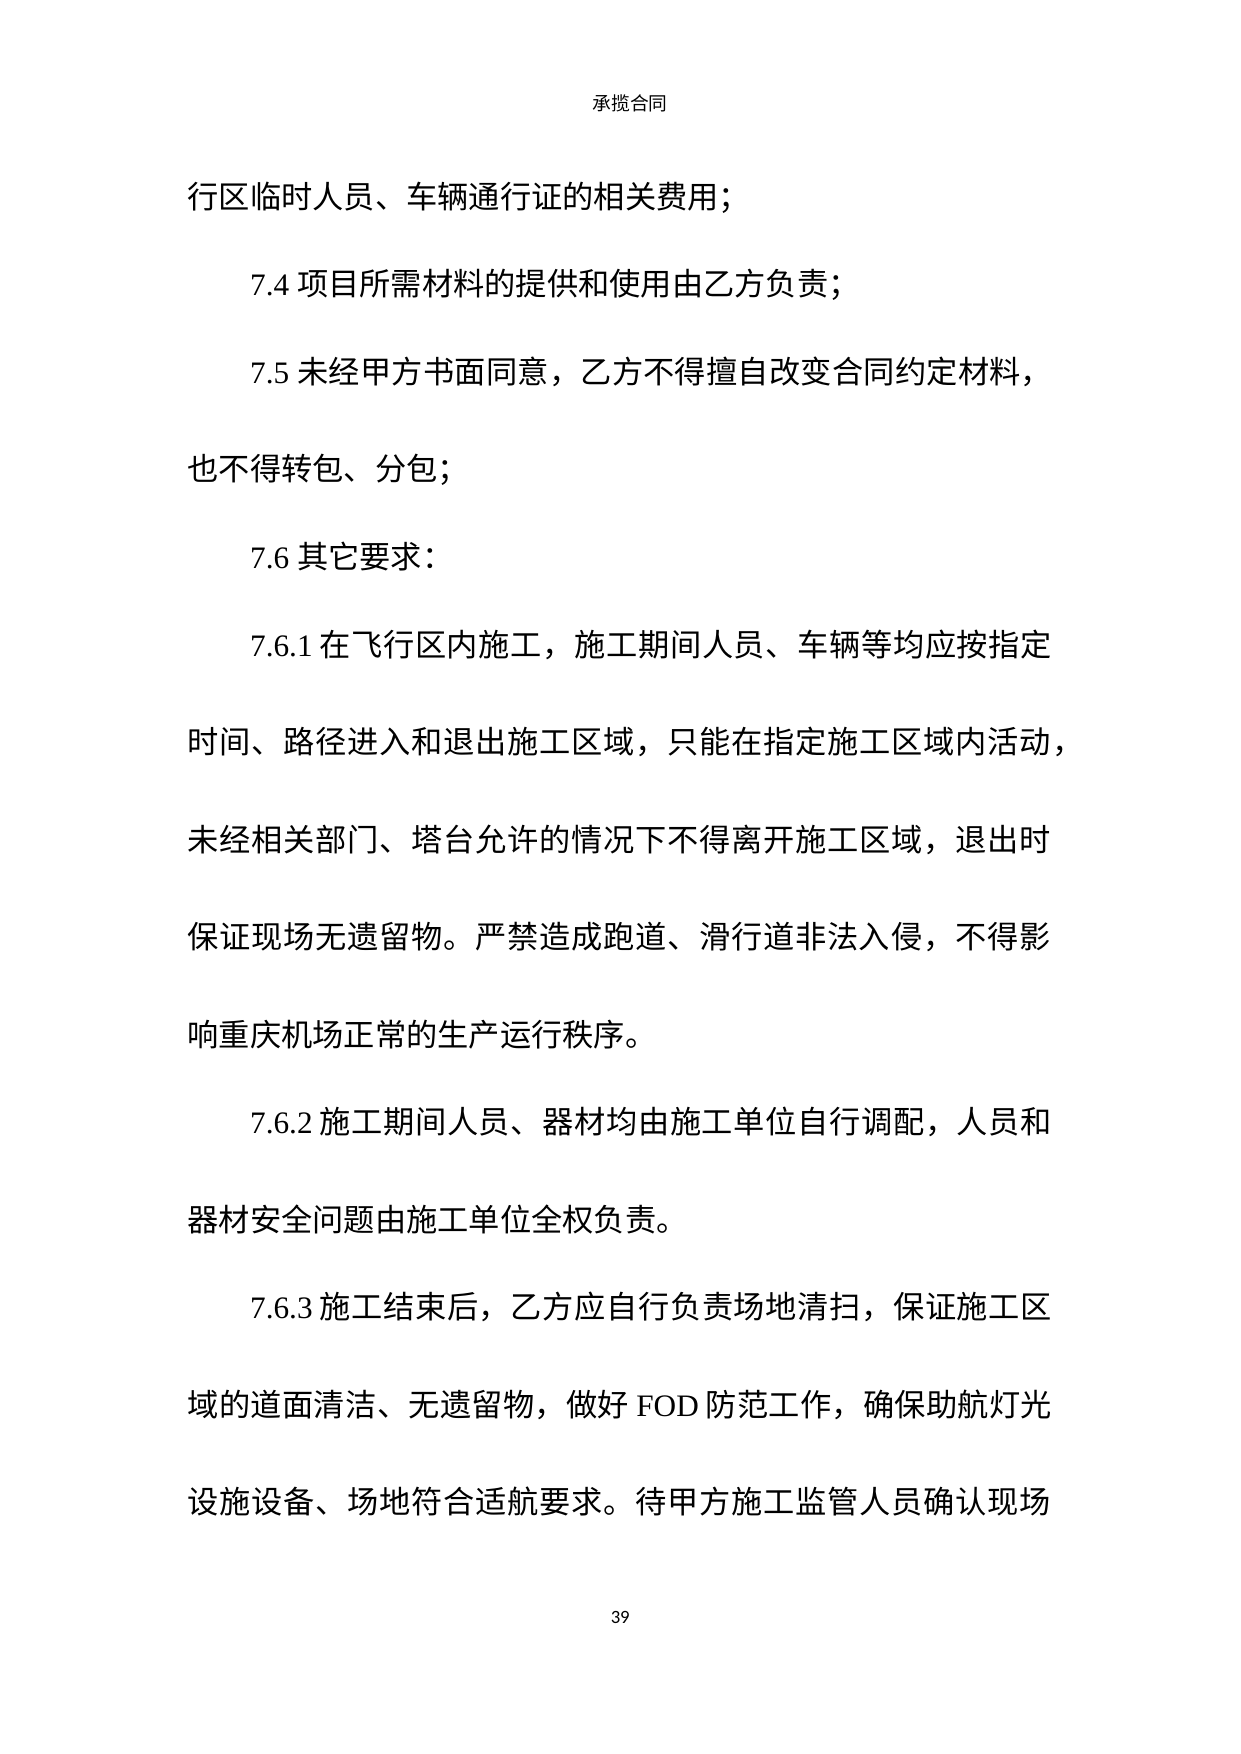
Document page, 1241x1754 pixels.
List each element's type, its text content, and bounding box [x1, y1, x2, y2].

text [187, 162, 1053, 227]
text 7.6.2施工期间人员、器材均由施工单位自行调配，人员和器材安全问题由施工单位全权负责。 [187, 1087, 1053, 1250]
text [187, 1273, 1053, 1533]
text 7.5 未经甲方书面同意，乙方不得擅自改变合同约定材料，也不得转包、分包； [187, 337, 1053, 500]
text 7.6.1在飞行区内施工，施工期间人员、车辆等均应按指定时间、路径进入和退出施工区域，只能在指定施工区域内活动，未经相关部门、塔台允许的情况下不得离开施工区域，退出时保证现场无遗留物。严禁造成跑道、滑行道非法入侵，不得影响重庆机场正常的生产运行秩序。 [187, 610, 1053, 1065]
text 7.4 项目所需材料的提供和使用由乙方负责； [187, 249, 1053, 314]
text 7.6 其它要求： [187, 522, 1053, 587]
